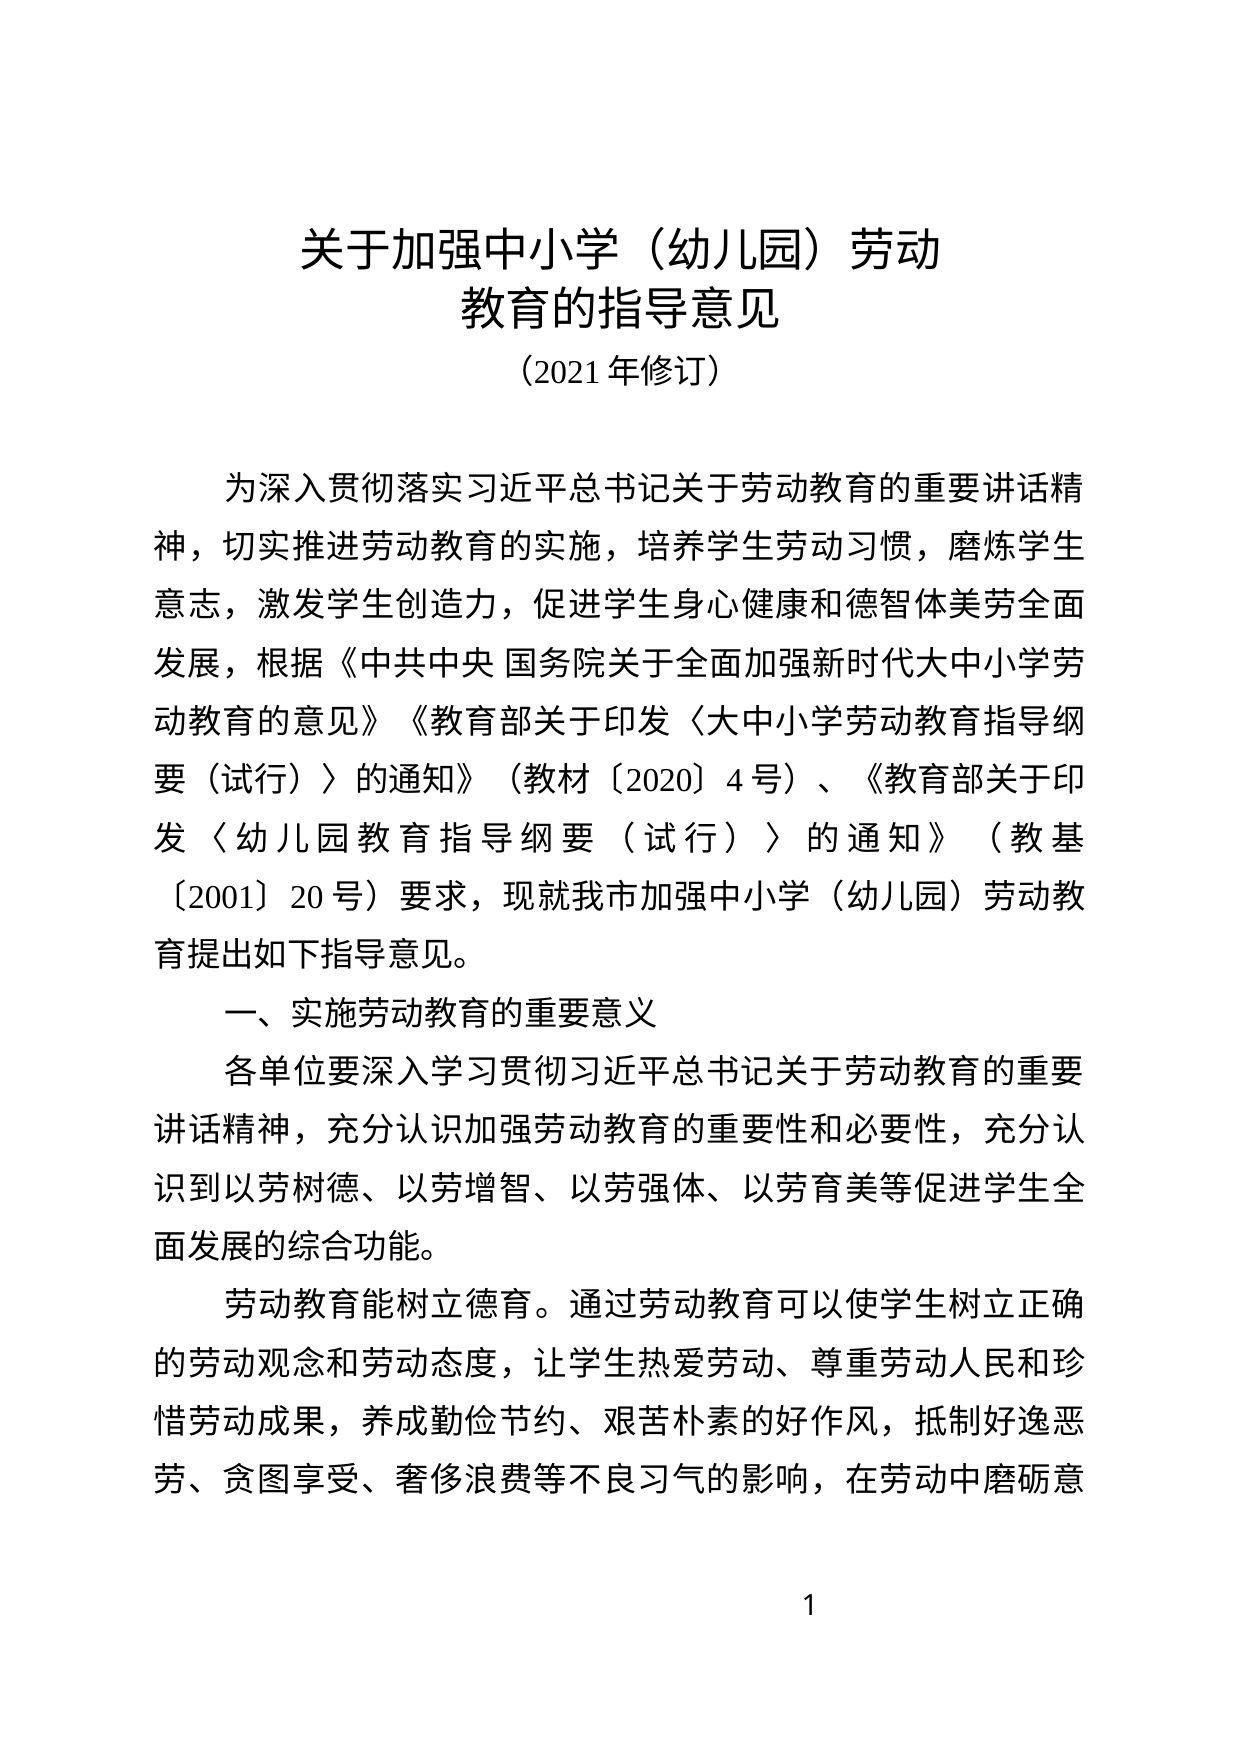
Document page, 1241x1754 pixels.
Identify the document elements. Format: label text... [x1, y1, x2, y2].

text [153, 1270, 1087, 1503]
text 各单位要深入学习贯彻习近平总书记关于劳动教育的重要讲话精神，充分认识加强劳动教育的重要性和必要性，充分认识到以劳树德、以劳增智、以劳强体、以劳育美等促进学生全面发展的综合功能。 [153, 1037, 1087, 1270]
text 为深入贯彻落实习近平总书记关于劳动教育的重要讲话精神，切实推进劳动教育的实施，培养学生劳动习惯，磨炼学生意志，激发学生创造力，促进学生身心健康和德智体美劳全面发展，根据《中共中央 国务院关于全面加强新时代大中小学劳动教育的意见》《教育部关于印发〈大中小学劳动教育指导纲要（试行）〉的通知》（教材〔2020〕4号）、《教育部关于印发〈幼儿园教育指导纲要（试行）〉的通知》（教基〔2001〕20号）要求，现就我市加强中小学（幼儿园）劳动教育提出如下指导意见。 [153, 453, 1087, 978]
text 教育的指导意见 [153, 278, 1087, 337]
text 一、实施劳动教育的重要意义 [153, 978, 1087, 1037]
text 关于加强中小学（幼儿园）劳动 [153, 220, 1087, 278]
text （2021年修订） [153, 337, 1087, 395]
